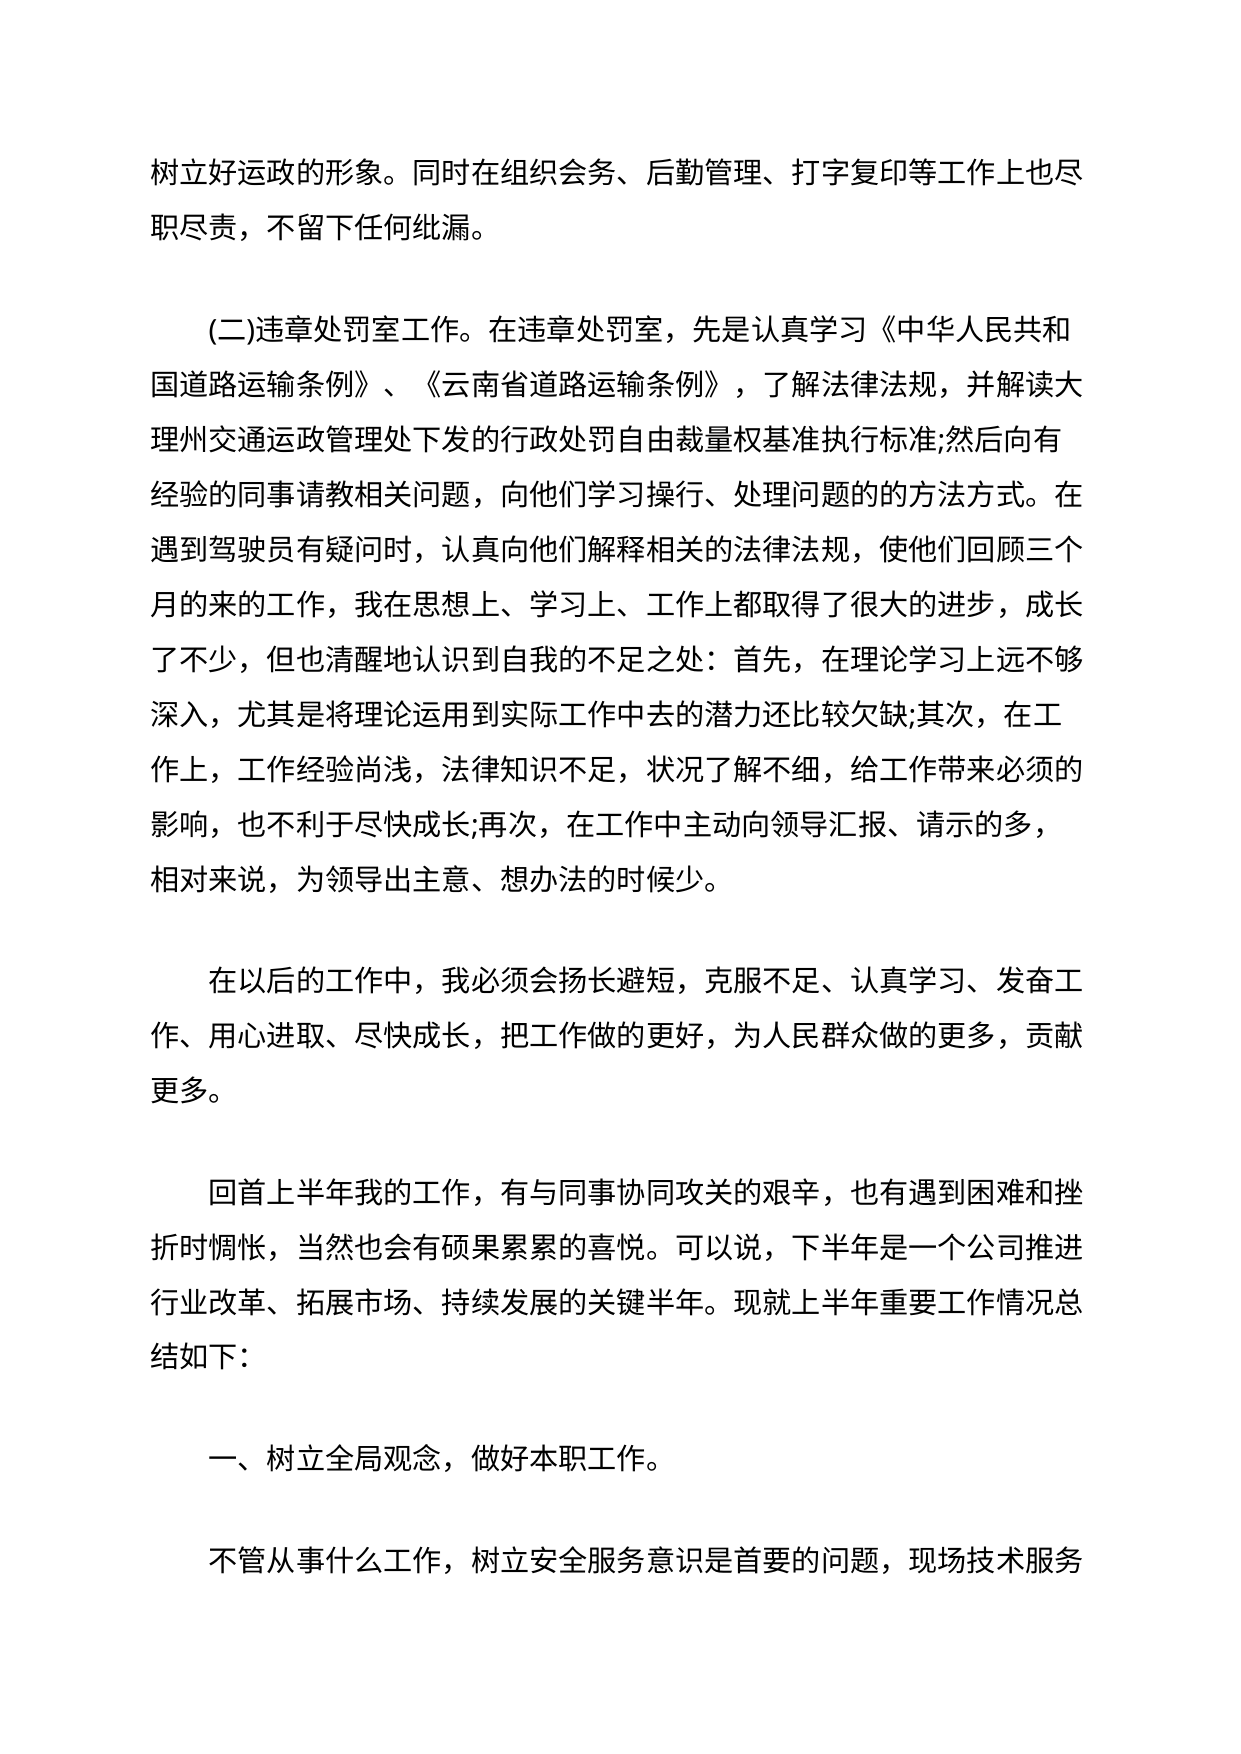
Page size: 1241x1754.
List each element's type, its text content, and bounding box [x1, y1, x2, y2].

text 在以后的工作中，我必须会扬长避短，克服不足、认真学习、发奋工作、用心进取、尽快成长，把工作做的更好，为人民群众做的更多，贡献更多。 [150, 958, 1090, 1110]
text 回首上半年我的工作，有与同事协同攻关的艰辛，也有遇到困难和挫折时惆怅，当然也会有硕果累累的喜悦。可以说，下半年是一个公司推进行业改革、拓展市场、持续发展的关键半年。现就上半年重要工作情况总结如下： [150, 1169, 1090, 1376]
text 一、树立全局观念，做好本职工作。 [150, 1436, 1090, 1478]
text (二)违章处罚室工作。在违章处罚室，先是认真学习《中华人民共和国道路运输条例》、《云南省道路运输条例》，了解法律法规，并解读大理州交通运政管理处下发的行政处罚自由裁量权基准执行标准;然后向有经验的同事请教相关问题，向他们学习操行、处理问题的的方法方式。在遇到驾驶员有疑问时，认真向他们解释相关的法律法规，使他们回顾三个月的来的工作，我在思想上、学习上、工作上都取得了很大的进步，成长了不少，但也清醒地认识到自我的不足之处：首先，在理论学习上远不够深入，尤其是将理论运用到实际工作中去的潜力还比较欠缺;其次，在工作上，工作经验尚浅，法律知识不足，状况了解不细，给工作带来必须的影响，也不利于尽快成长;再次，在工作中主动向领导汇报、请示的多，相对来说，为领导出主意、想办法的时候少。 [150, 307, 1090, 898]
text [150, 1538, 1090, 1580]
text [150, 150, 1090, 247]
